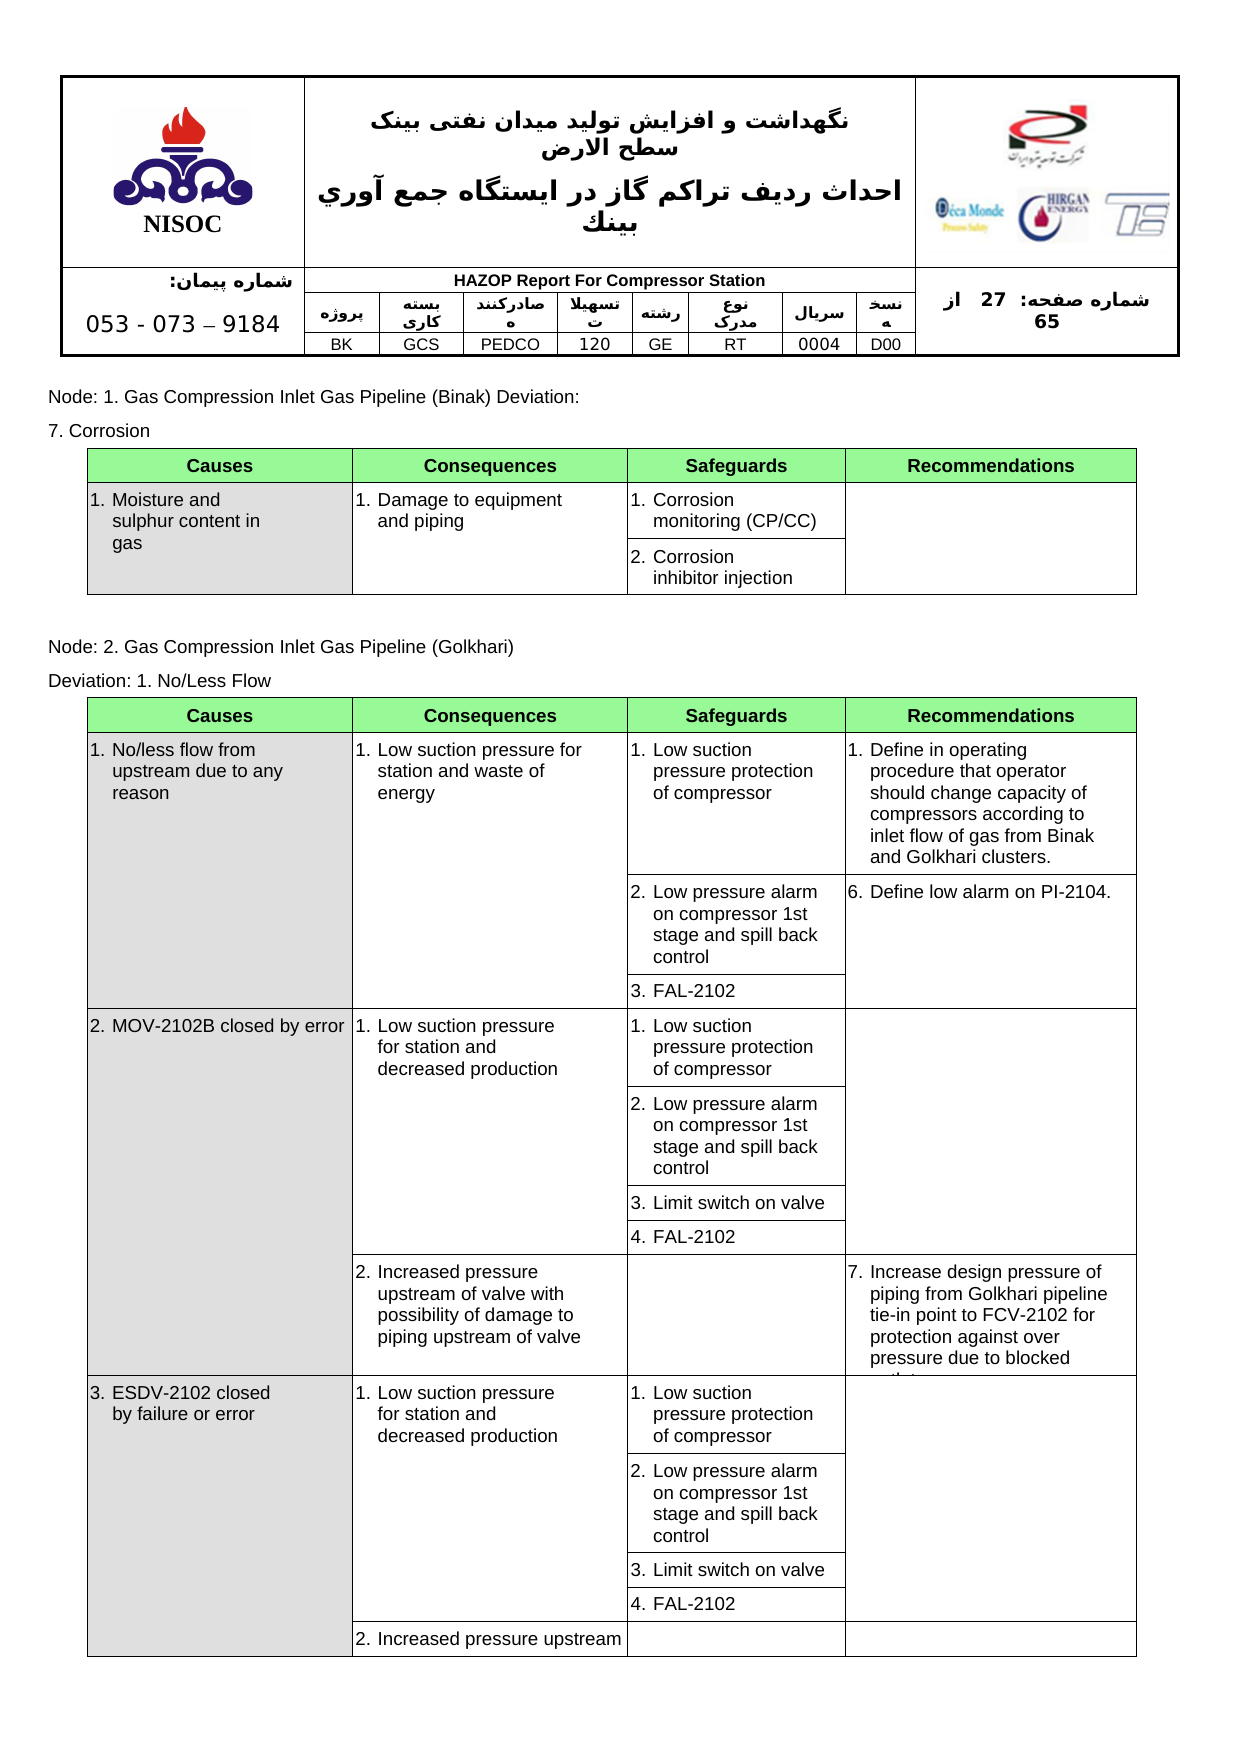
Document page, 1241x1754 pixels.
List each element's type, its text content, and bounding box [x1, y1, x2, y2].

picture [925, 99, 1171, 254]
text Node: 2. Gas Compression Inlet Gas Pipeline (Golkhari) Deviation: 1. No/Less Flow [48, 635, 581, 691]
picture [113, 107, 253, 209]
text Node: 1. Gas Compression Inlet Gas Pipeline (Binak) Deviation: 7. Corrosion [48, 386, 581, 441]
